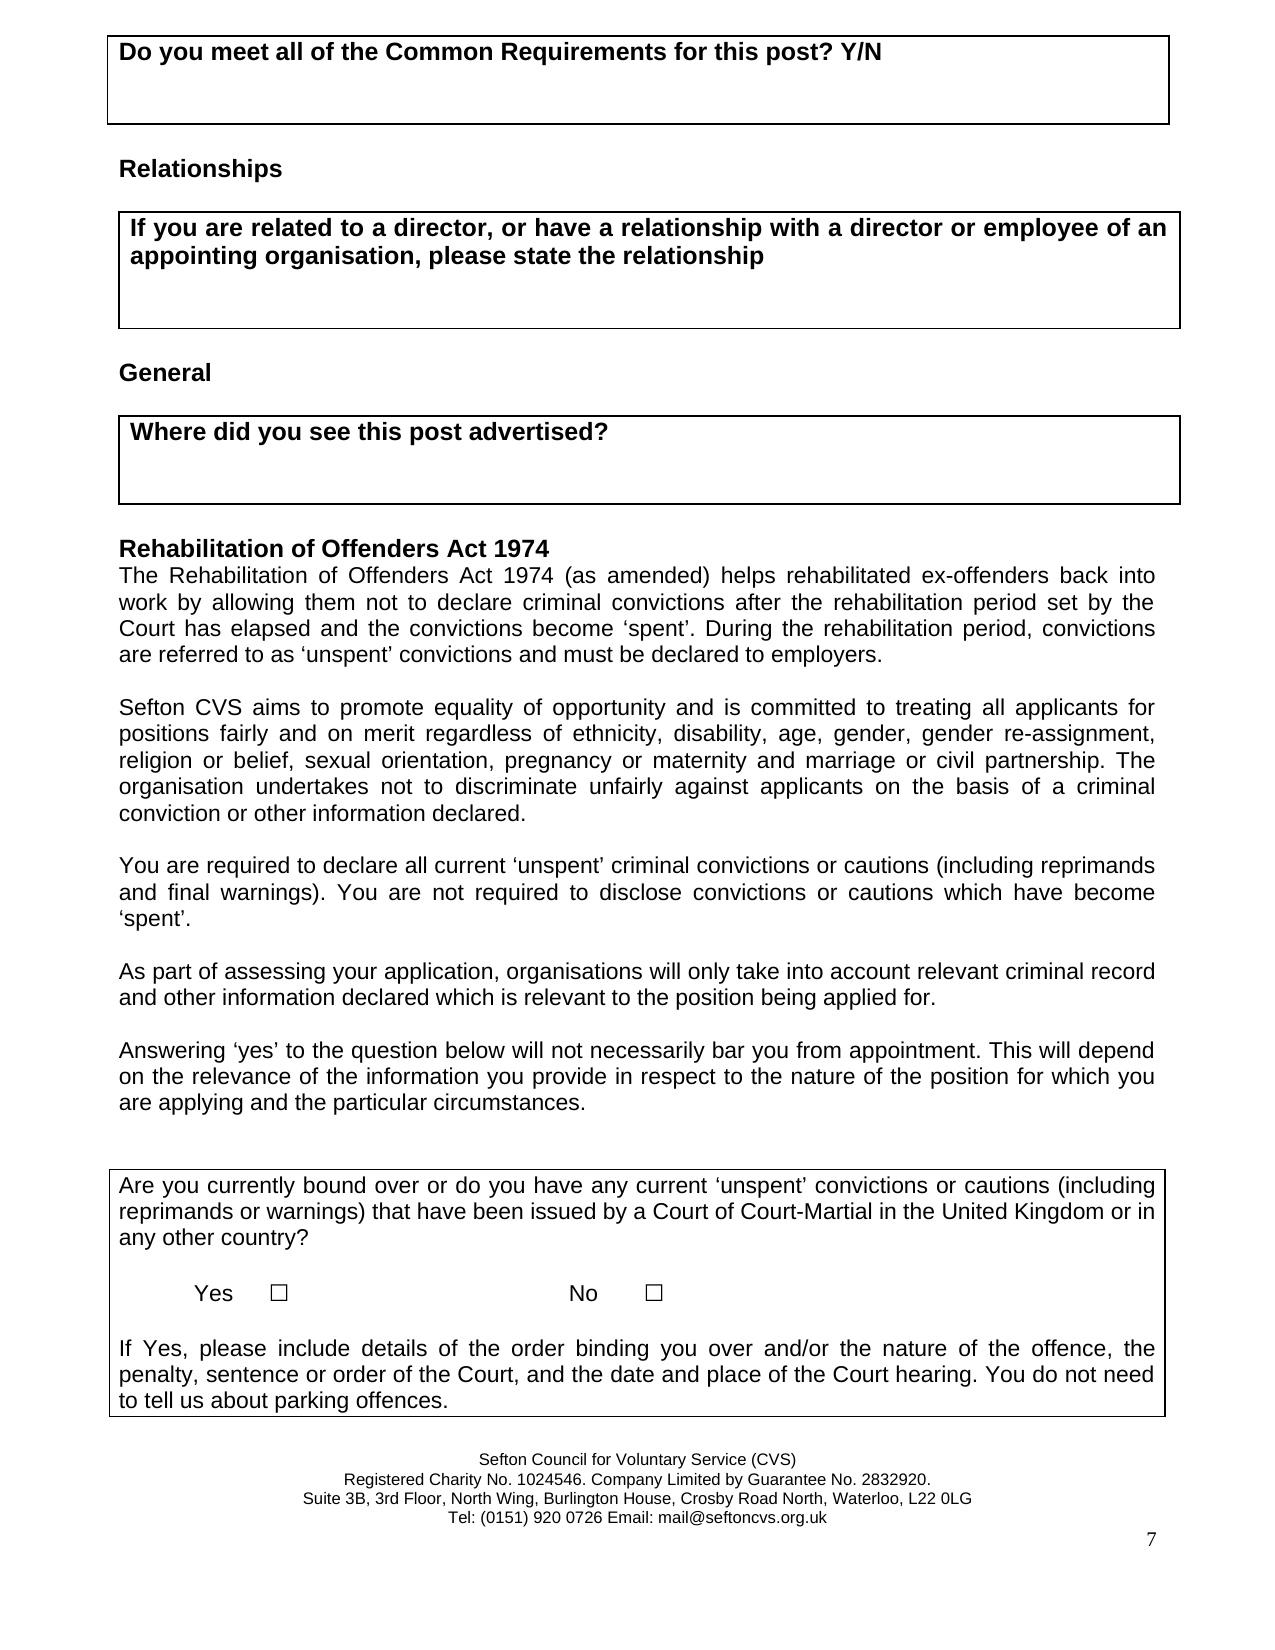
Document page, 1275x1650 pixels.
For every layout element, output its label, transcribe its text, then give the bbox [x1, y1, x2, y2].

text General [119, 358, 1156, 387]
text Are you currently bound over or do you have any current ‘unspent’ convictions or cautions (including reprimands or warnings) that have been issued by a Court of Court-Martial in the United Kingdom or in any other country? [110, 1170, 1164, 1251]
table_header Where did you see this post advertised? [120, 417, 1179, 503]
text Yes No [119, 1277, 1156, 1308]
text If Yes, please include details of the order binding you over and/or the nature of the offence, the penalty, sentence or order of the Court, and the date and place of the Court hearing. You do not need to tell us about parking offences. [110, 1331, 1164, 1416]
text Rehabilitation of Offenders Act 1974 [119, 533, 1156, 562]
text Answering ‘yes’ to the question below will not necessarily bar you from appointment. This will depend on the relevance of the information you provide in respect to the nature of the position for which you are applying and the particular circumstances. [119, 1037, 1156, 1116]
text Sefton CVS aims to promote equality of opportunity and is committed to treating all applicants for positions fairly and on merit regardless of ethnicity, disability, age, gender, gender re-assignment, religion or belief, sexual orientation, pregnancy or maternity and marriage or civil partnership. The organisation undertakes not to discriminate unfairly against applicants on the basis of a criminal conviction or other information declared. [119, 694, 1156, 826]
text As part of assessing your application, organisations will only take into account relevant criminal record and other information declared which is relevant to the position being applied for. [119, 958, 1156, 1010]
text The Rehabilitation of Offenders Act 1974 (as amended) helps rehabilitated ex-offenders back into work by allowing them not to declare criminal convictions after the rehabilitation period set by the Court has elapsed and the convictions become ‘spent’. During the rehabilitation period, convictions are referred to as ‘unspent’ convictions and must be declared to employers. [119, 562, 1156, 668]
text You are required to declare all current ‘unspent’ criminal convictions or cautions (including reprimands and final warnings). You are not required to disclose convictions or cautions which have become ‘spent’. [119, 852, 1156, 931]
table_header If you are related to a director, or have a relationship with a director or employee of an appointing organisation, please state the relationship [120, 213, 1179, 328]
text Relationships [119, 153, 1156, 182]
table_cell Do you meet all of the Common Requirements for this post? Y/N [108, 37, 1168, 123]
